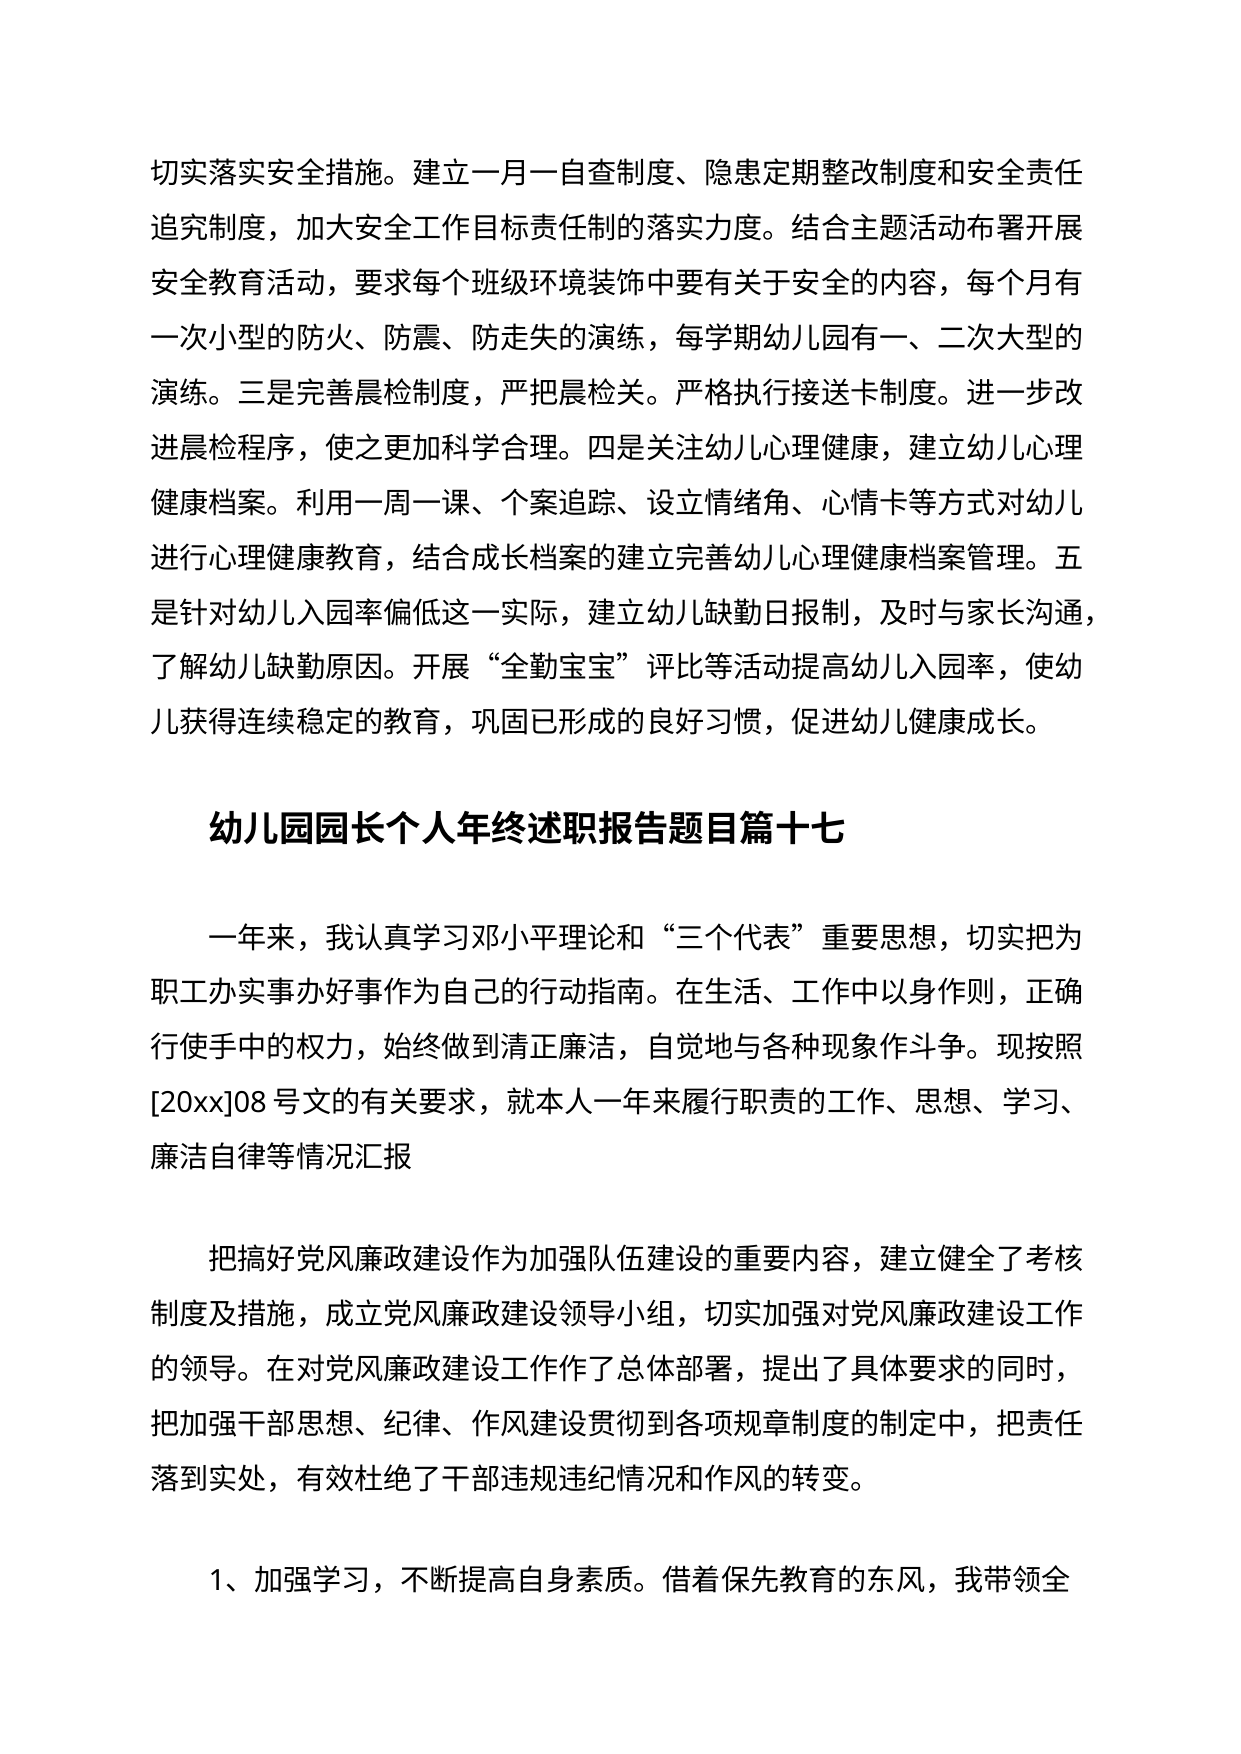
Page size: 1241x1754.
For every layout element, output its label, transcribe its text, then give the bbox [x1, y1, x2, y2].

text 幼儿园园长个人年终述职报告题目篇十七 [150, 801, 1090, 852]
text 把搞好党风廉政建设作为加强队伍建设的重要内容，建立健全了考核制度及措施，成立党风廉政建设领导小组，切实加强对党风廉政建设工作的领导。在对党风廉政建设工作作了总体部署，提出了具体要求的同时，把加强干部思想、纪律、作风建设贯彻到各项规章制度的制定中，把责任落到实处，有效杜绝了干部违规违纪情况和作风的转变。 [150, 1236, 1090, 1497]
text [150, 1557, 1090, 1599]
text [150, 150, 1090, 741]
text 一年来，我认真学习邓小平理论和“三个代表”重要思想，切实把为职工办实事办好事作为自己的行动指南。在生活、工作中以身作则，正确行使手中的权力，始终做到清正廉洁，自觉地与各种现象作斗争。现按照[20xx]08号文的有关要求，就本人一年来履行职责的工作、思想、学习、廉洁自律等情况汇报 [150, 914, 1090, 1176]
